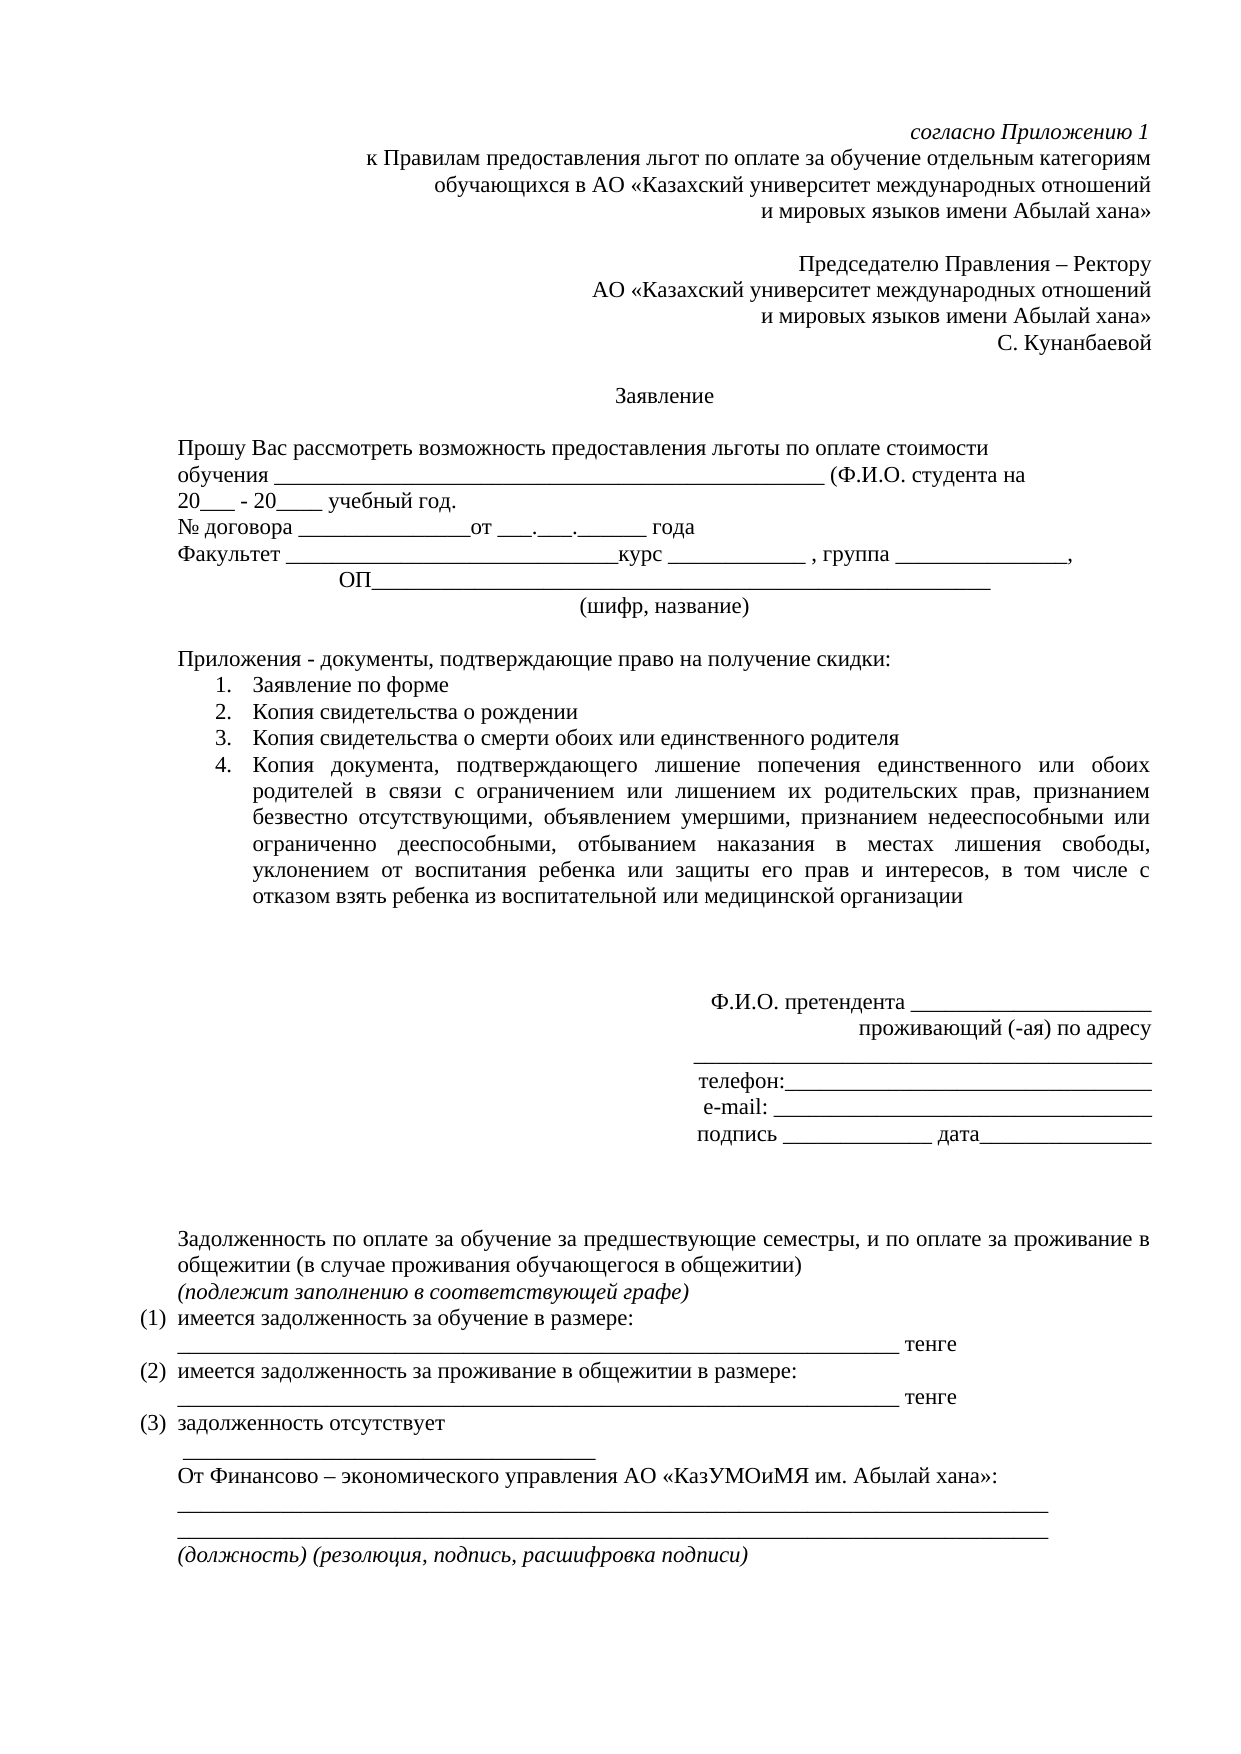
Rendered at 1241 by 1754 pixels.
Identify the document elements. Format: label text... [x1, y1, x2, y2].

text проживающий (-ая) по адресу [177, 1014, 1152, 1041]
text ____________________________________________________________________________ [177, 1488, 1152, 1515]
text Прошу Вас рассмотреть возможность предоставления льготы по оплате стоимости [177, 434, 1152, 461]
text ________________________________________ [177, 1041, 1152, 1067]
text (подлежит заполнению в соответствующей графе) [177, 1278, 1152, 1304]
list Копия свидетельства о рождении [215, 698, 1152, 724]
text ОП______________________________________________________ [177, 566, 1152, 592]
text (шифр, название) [177, 592, 1152, 619]
text (должность) (резолюция, подпись, расшифровка подписи) [177, 1541, 1152, 1568]
text Заявление [177, 382, 1152, 408]
text подпись _____________ дата_______________ [177, 1119, 1152, 1146]
text к Правилам предоставления льгот по оплате за обучение отдельным категориям [177, 144, 1152, 171]
text С. Кунанбаевой [177, 329, 1152, 355]
text телефон:________________________________ [177, 1067, 1152, 1093]
list имеется задолженность за обучение в размере: [140, 1304, 1152, 1330]
text и мировых языков имени Абылай хана» [177, 197, 1152, 223]
list Копия свидетельства о смерти обоих или единственного родителя [215, 724, 1152, 751]
list задолженность отсутствует [140, 1409, 1152, 1436]
text обучения ________________________________________________ (Ф.И.О. студента на [177, 461, 1152, 487]
text АО «Казахский университет международных отношений [177, 276, 1152, 303]
list _______________________________________________________________ тенге [177, 1330, 1152, 1357]
list _______________________________________________________________ тенге [177, 1383, 1152, 1409]
list Заявление по форме [215, 672, 1152, 698]
text обучающихся в АО «Казахский университет международных отношений [177, 171, 1152, 197]
text Ф.И.О. претендента _____________________ [177, 988, 1152, 1014]
text Приложения - документы, подтверждающие право на получение скидки: [177, 645, 1152, 672]
text e-mail: _________________________________ [177, 1093, 1152, 1119]
text и мировых языков имени Абылай хана» [177, 303, 1152, 329]
text ____________________________________________________________________________ [177, 1515, 1152, 1541]
text согласно Приложению 1 [177, 118, 1152, 144]
list ____________________________________ [177, 1436, 1152, 1462]
text № договора _______________от ___.___.______ года [177, 513, 1152, 540]
text От Финансово – экономического управления АО «КазУМОиМЯ им. Абылай хана»: [177, 1462, 1152, 1488]
list имеется задолженность за проживание в общежитии в размере: [140, 1357, 1152, 1383]
text Председателю Правления – Ректору [177, 250, 1152, 276]
list Копия документа, подтверждающего лишение попечения единственного или обоих родителей в связи с ограничением или лишением их родительских прав, признанием безвестно отсутствующими, объявлением умершими, признанием недееспособными или ограниченно дееспособными, отбыванием наказания в местах лишения свободы, уклонением от воспитания ребенка или защиты его прав и интересов, в том числе с отказом взять ребенка из воспитательной или медицинской организации [215, 751, 1152, 909]
text Задолженность по оплате за обучение за предшествующие семестры, и по оплате за проживание в общежитии (в случае проживания обучающегося в общежитии) [177, 1225, 1152, 1278]
text Факультет _____________________________курс ____________ , группа _______________, [177, 540, 1152, 566]
text 20___ - 20____ учебный год. [177, 487, 1152, 513]
